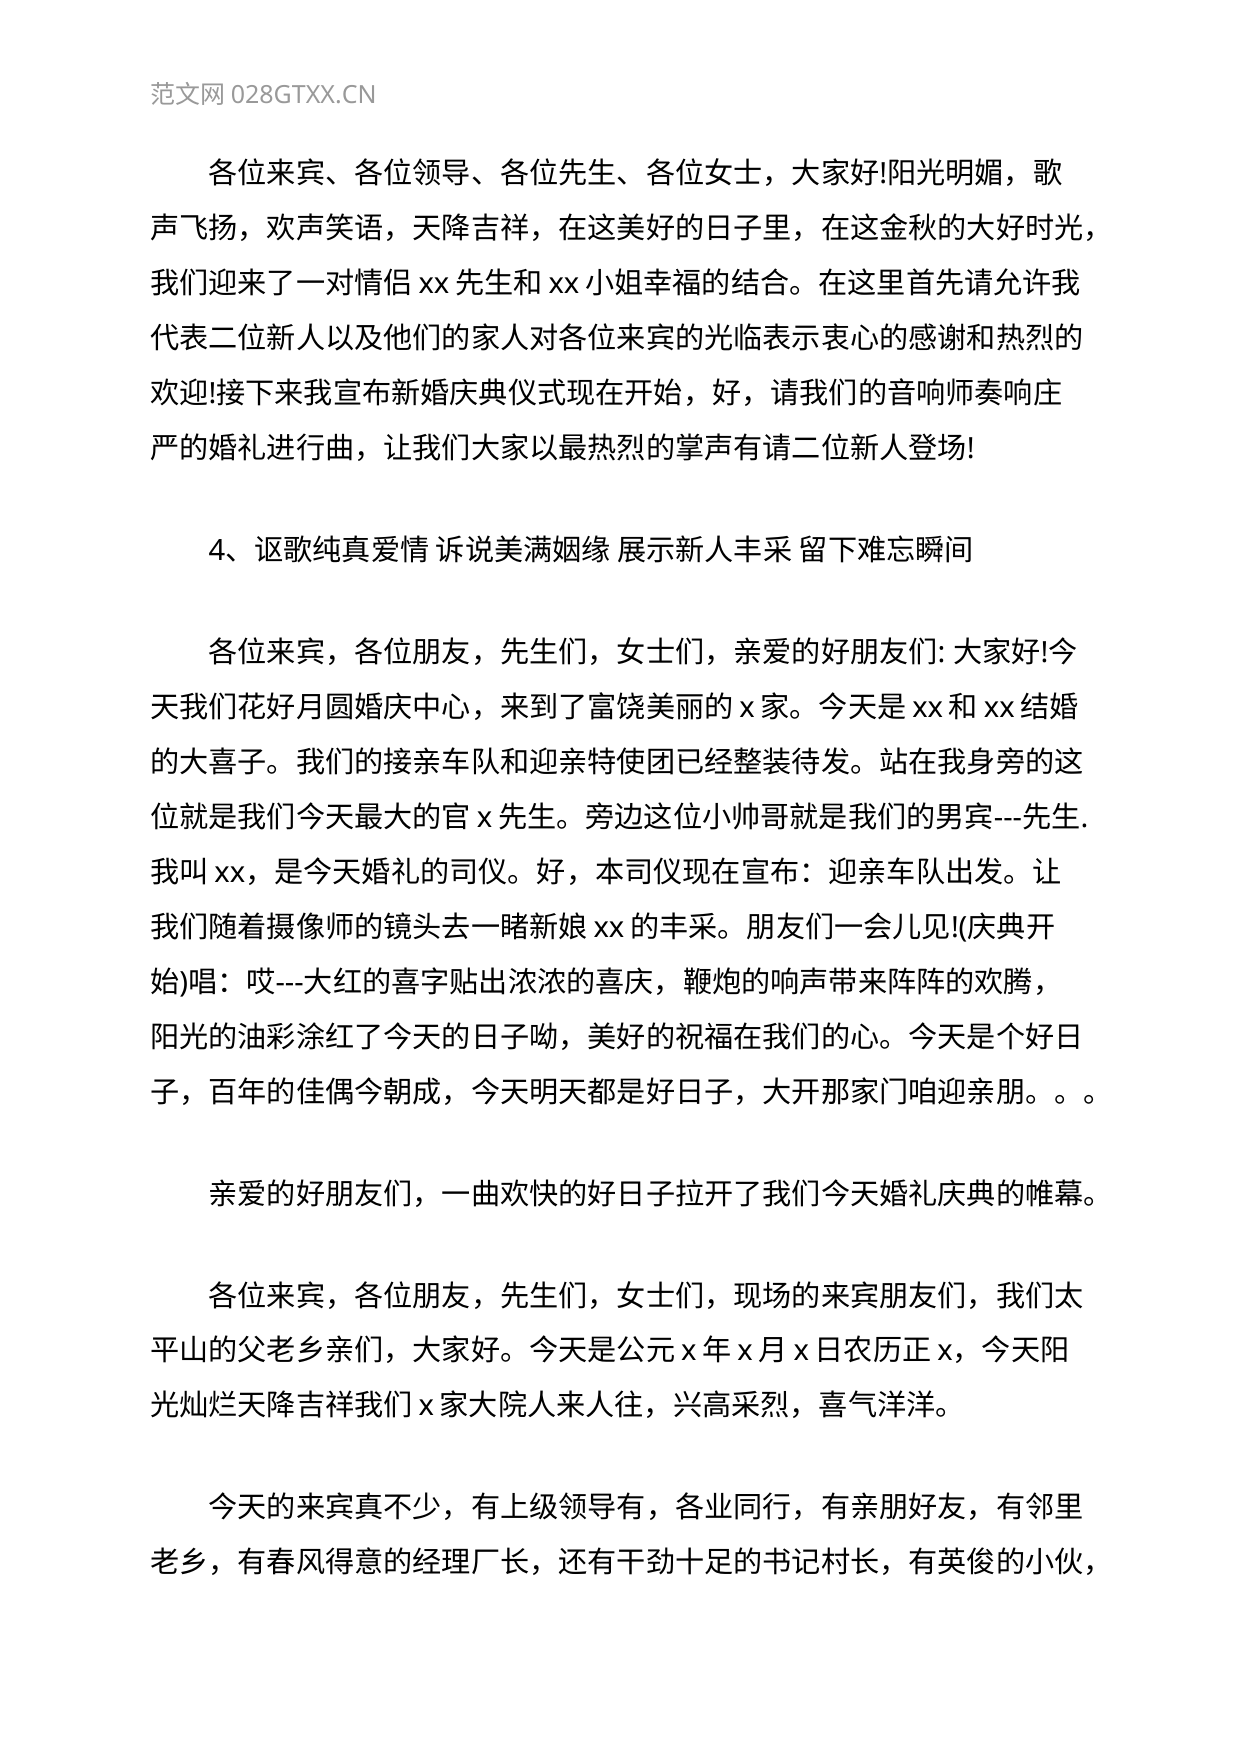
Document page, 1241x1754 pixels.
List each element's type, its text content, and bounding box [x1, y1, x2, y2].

text 各位来宾，各位朋友，先生们，女士们，现场的来宾朋友们，我们太平山的父老乡亲们，大家好。今天是公元x年x月x日农历正x，今天阳光灿烂天降吉祥我们x家大院人来人往，兴高采烈，喜气洋洋。 [150, 1272, 1090, 1424]
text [150, 1484, 1090, 1581]
text 各位来宾、各位领导、各位先生、各位女士，大家好!阳光明媚，歌声飞扬，欢声笑语，天降吉祥，在这美好的日子里，在这金秋的大好时光，我们迎来了一对情侣xx先生和xx小姐幸福的结合。在这里首先请允许我代表二位新人以及他们的家人对各位来宾的光临表示衷心的感谢和热烈的欢迎!接下来我宣布新婚庆典仪式现在开始，好，请我们的音响师奏响庄严的婚礼进行曲，让我们大家以最热烈的掌声有请二位新人登场! [150, 150, 1090, 467]
text 亲爱的好朋友们，一曲欢快的好日子拉开了我们今天婚礼庆典的帷幕。 [150, 1170, 1090, 1213]
text 4、讴歌纯真爱情 诉说美满姻缘 展示新人丰采 留下难忘瞬间 [150, 527, 1090, 569]
text 各位来宾，各位朋友，先生们，女士们，亲爱的好朋友们: 大家好!今天我们花好月圆婚庆中心，来到了富饶美丽的x家。今天是xx和xx结婚的大喜子。我们的接亲车队和迎亲特使团已经整装待发。站在我身旁的这位就是我们今天最大的官x先生。旁边这位小帅哥就是我们的男宾---先生.我叫xx，是今天婚礼的司仪。好，本司仪现在宣布：迎亲车队出发。让我们随着摄像师的镜头去一睹新娘xx的丰采。朋友们一会儿见!(庆典开始)唱：哎---大红的喜字贴出浓浓的喜庆，鞭炮的响声带来阵阵的欢腾，阳光的油彩涂红了今天的日子呦，美好的祝福在我们的心。今天是个好日子，百年的佳偶今朝成，今天明天都是好日子，大开那家门咱迎亲朋。。。 [150, 629, 1090, 1111]
